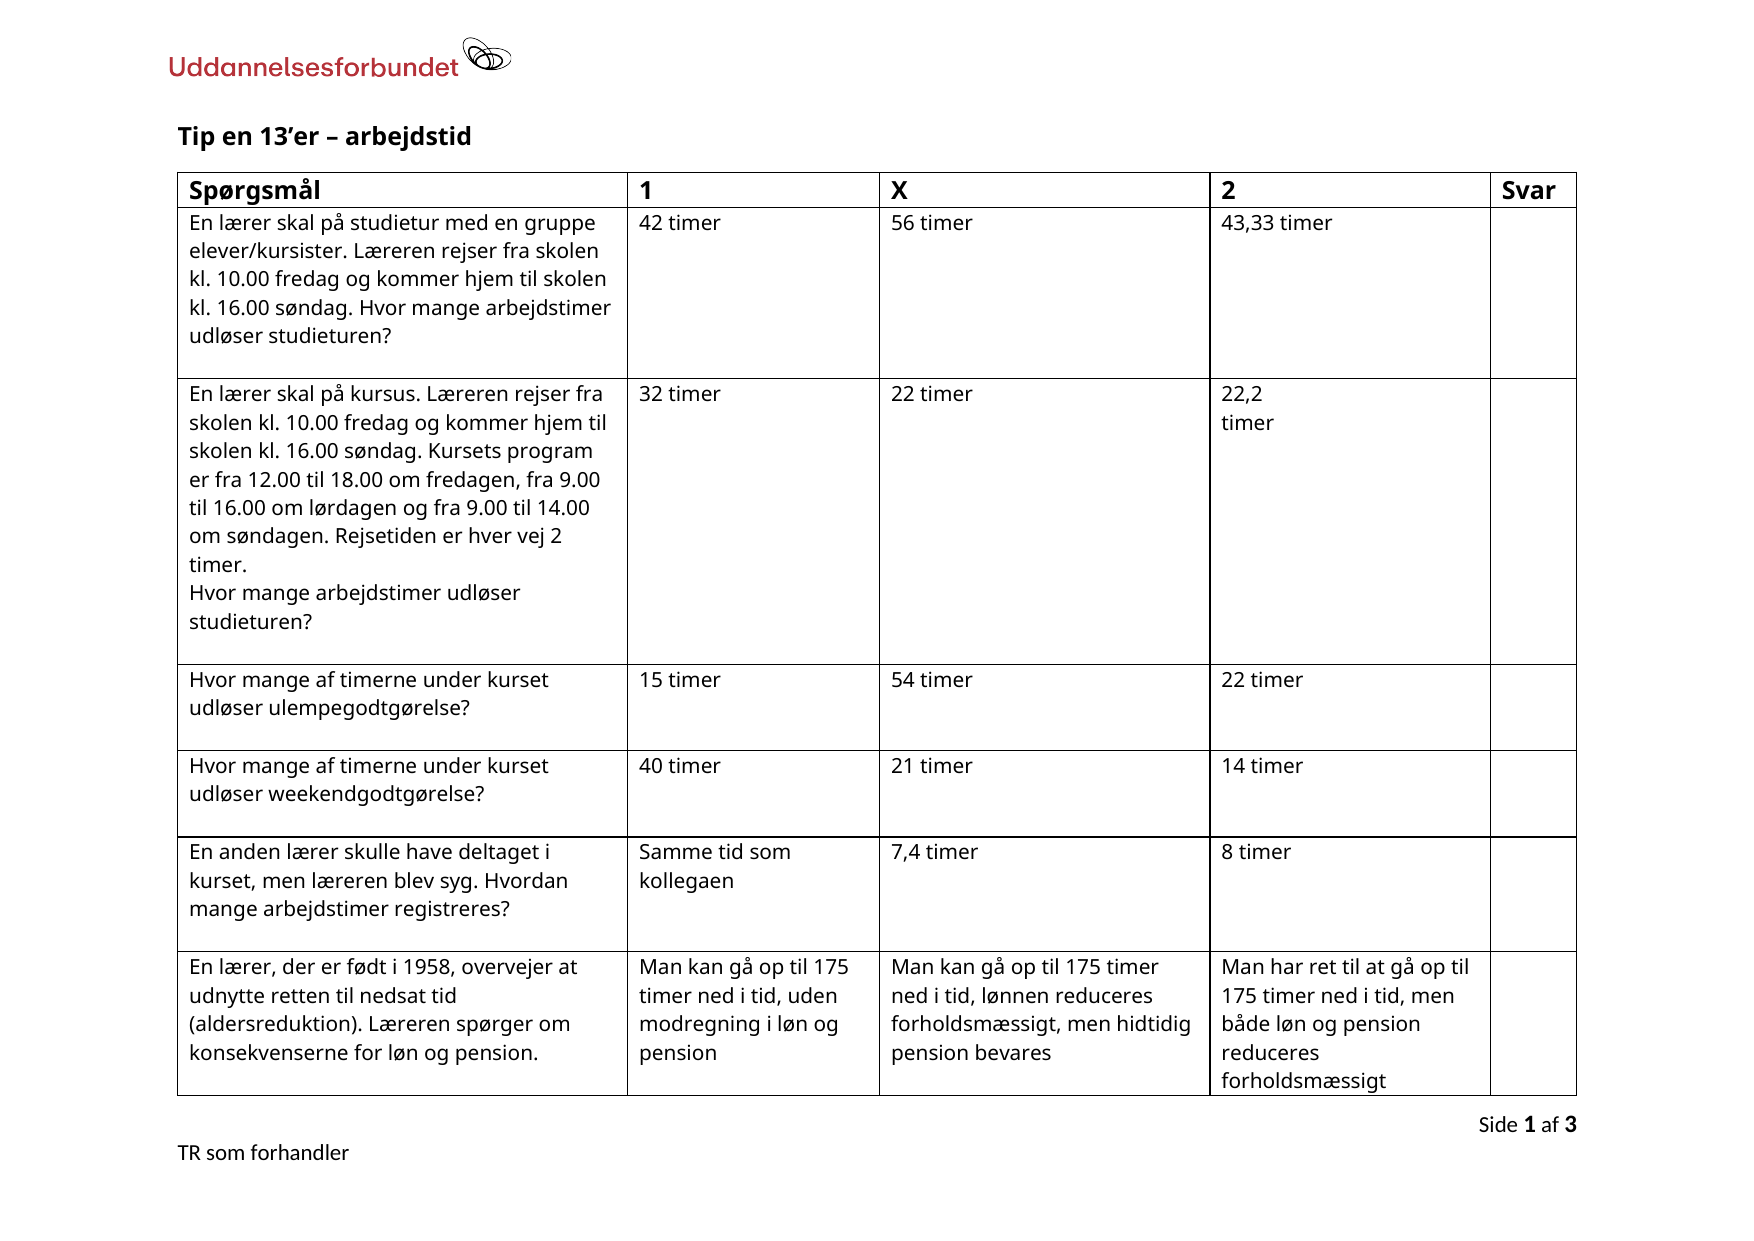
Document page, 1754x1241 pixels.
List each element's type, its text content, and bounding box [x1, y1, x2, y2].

table_cell [1491, 208, 1576, 378]
table_cell Hvor mange af timerne under kurset udløser weekendgodtgørelse? [178, 751, 627, 836]
table_cell 22 timer [880, 379, 1209, 664]
table_header Spørgsmål [178, 173, 627, 207]
table_cell Hvor mange af timerne under kurset udløser ulempegodtgørelse? [178, 665, 627, 750]
table_cell 22 timer [1211, 665, 1490, 750]
table_cell [1491, 665, 1576, 750]
table_cell 8 timer [1211, 838, 1490, 951]
table_cell En lærer, der er født i 1958, overvejer at udnytte retten til nedsat tid (aldersreduktion). Læreren spørger om konsekvenserne for løn og pension. [178, 952, 627, 1094]
table_cell 43,33 timer [1211, 208, 1490, 378]
table_cell [1491, 838, 1576, 951]
table_cell 56 timer [880, 208, 1209, 378]
table_cell 15 timer [628, 665, 879, 750]
table_cell Man kan gå op til 175 timer ned i tid, lønnen reduceres forholdsmæssigt, men hidtidig pension bevares [880, 952, 1209, 1094]
table_cell 54 timer [880, 665, 1209, 750]
table_cell 40 timer [628, 751, 879, 836]
table_cell Man kan gå op til 175 timer ned i tid, uden modregning i løn og pension [628, 952, 879, 1094]
table_cell En lærer skal på kursus. Læreren rejser fra skolen kl. 10.00 fredag og kommer hjem til skolen kl. 16.00 søndag. Kursets program er fra 12.00 til 18.00 om fredagen, fra 9.00 til 16.00 om lørdagen og fra 9.00 til 14.00 om søndagen. Rejsetiden er hver vej 2 timer. Hvor mange arbejdstimer udløser studieturen? [178, 379, 627, 664]
text Tip en 13’er – arbejdstid [177, 118, 1577, 152]
table_cell [1491, 751, 1576, 836]
table_header X [880, 173, 1209, 207]
table_header Svar [1491, 173, 1576, 207]
table_cell 7,4 timer [880, 838, 1209, 951]
table_cell 42 timer [628, 208, 879, 378]
table_cell 32 timer [628, 379, 879, 664]
table_cell [1491, 952, 1576, 1094]
table_cell 14 timer [1211, 751, 1490, 836]
table_header 1 [628, 173, 879, 207]
table_header 2 [1211, 173, 1490, 207]
picture [169, 37, 512, 77]
table_cell [1491, 379, 1576, 664]
table_cell En anden lærer skulle have deltaget i kurset, men læreren blev syg. Hvordan mange arbejdstimer registreres? [178, 838, 627, 951]
table_cell Man har ret til at gå op til 175 timer ned i tid, men både løn og pension reduceres forholdsmæssigt [1211, 952, 1490, 1094]
table_cell 21 timer [880, 751, 1209, 836]
table_cell 22,2 timer [1211, 379, 1490, 664]
table_cell En lærer skal på studietur med en gruppe elever/kursister. Læreren rejser fra skolen kl. 10.00 fredag og kommer hjem til skolen kl. 16.00 søndag. Hvor mange arbejdstimer udløser studieturen? [178, 208, 627, 378]
table_cell Samme tid som kollegaen [628, 838, 879, 951]
